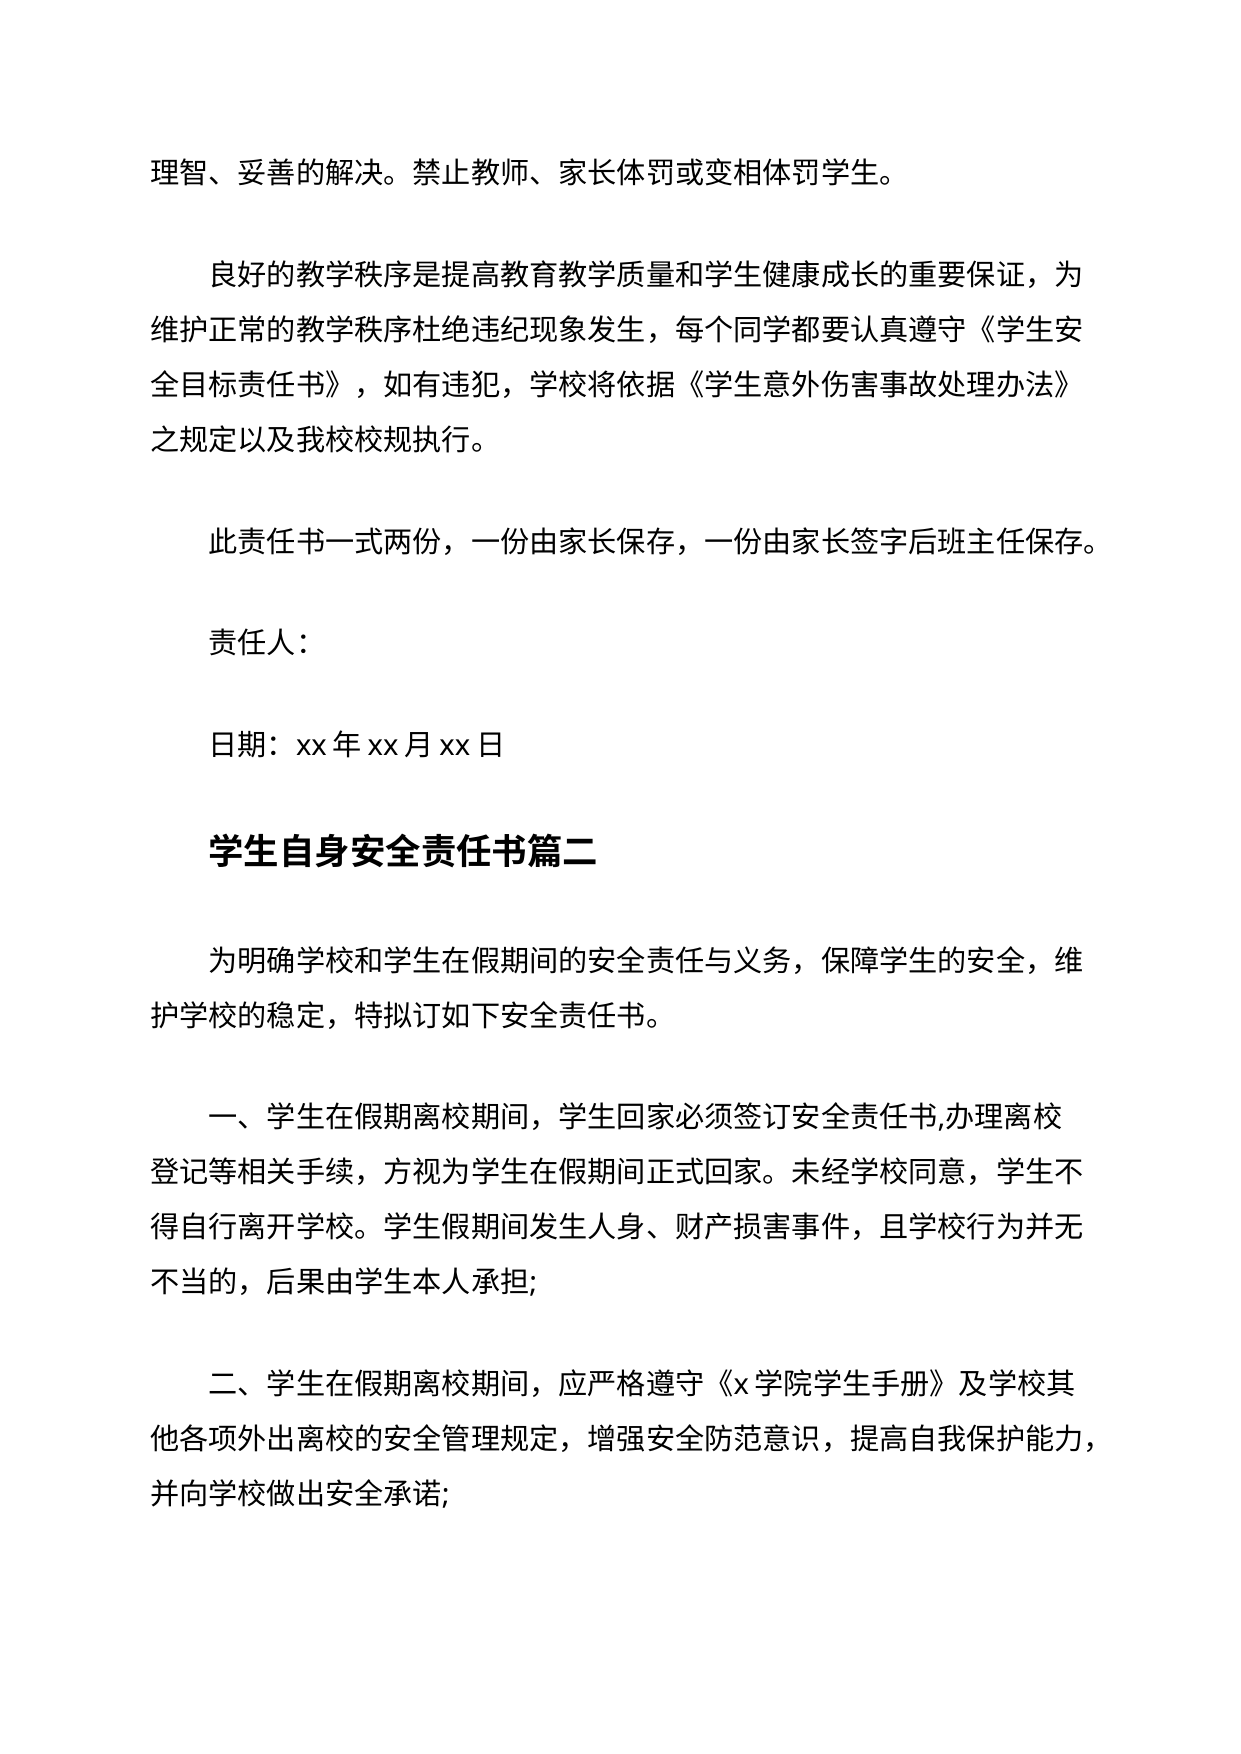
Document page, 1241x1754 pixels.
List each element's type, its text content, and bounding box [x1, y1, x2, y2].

text 日期：xx年xx月xx日 [150, 722, 1090, 764]
text 此责任书一式两份，一份由家长保存，一份由家长签字后班主任保存。 [150, 518, 1090, 561]
text 为明确学校和学生在假期间的安全责任与义务，保障学生的安全，维护学校的稳定，特拟订如下安全责任书。 [150, 937, 1090, 1034]
text 良好的教学秩序是提高教育教学质量和学生健康成长的重要保证，为维护正常的教学秩序杜绝违纪现象发生，每个同学都要认真遵守《学生安全目标责任书》，如有违犯，学校将依据《学生意外伤害事故处理办法》之规定以及我校校规执行。 [150, 252, 1090, 459]
text 责任人： [150, 620, 1090, 662]
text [150, 150, 1090, 192]
text 二、学生在假期离校期间，应严格遵守《x学院学生手册》及学校其他各项外出离校的安全管理规定，增强安全防范意识，提高自我保护能力，并向学校做出安全承诺; [150, 1361, 1090, 1513]
text 学生自身安全责任书篇二 [150, 824, 1090, 875]
text 一、学生在假期离校期间，学生回家必须签订安全责任书,办理离校登记等相关手续，方视为学生在假期间正式回家。未经学校同意，学生不得自行离开学校。学生假期间发生人身、财产损害事件，且学校行为并无不当的，后果由学生本人承担; [150, 1094, 1090, 1301]
